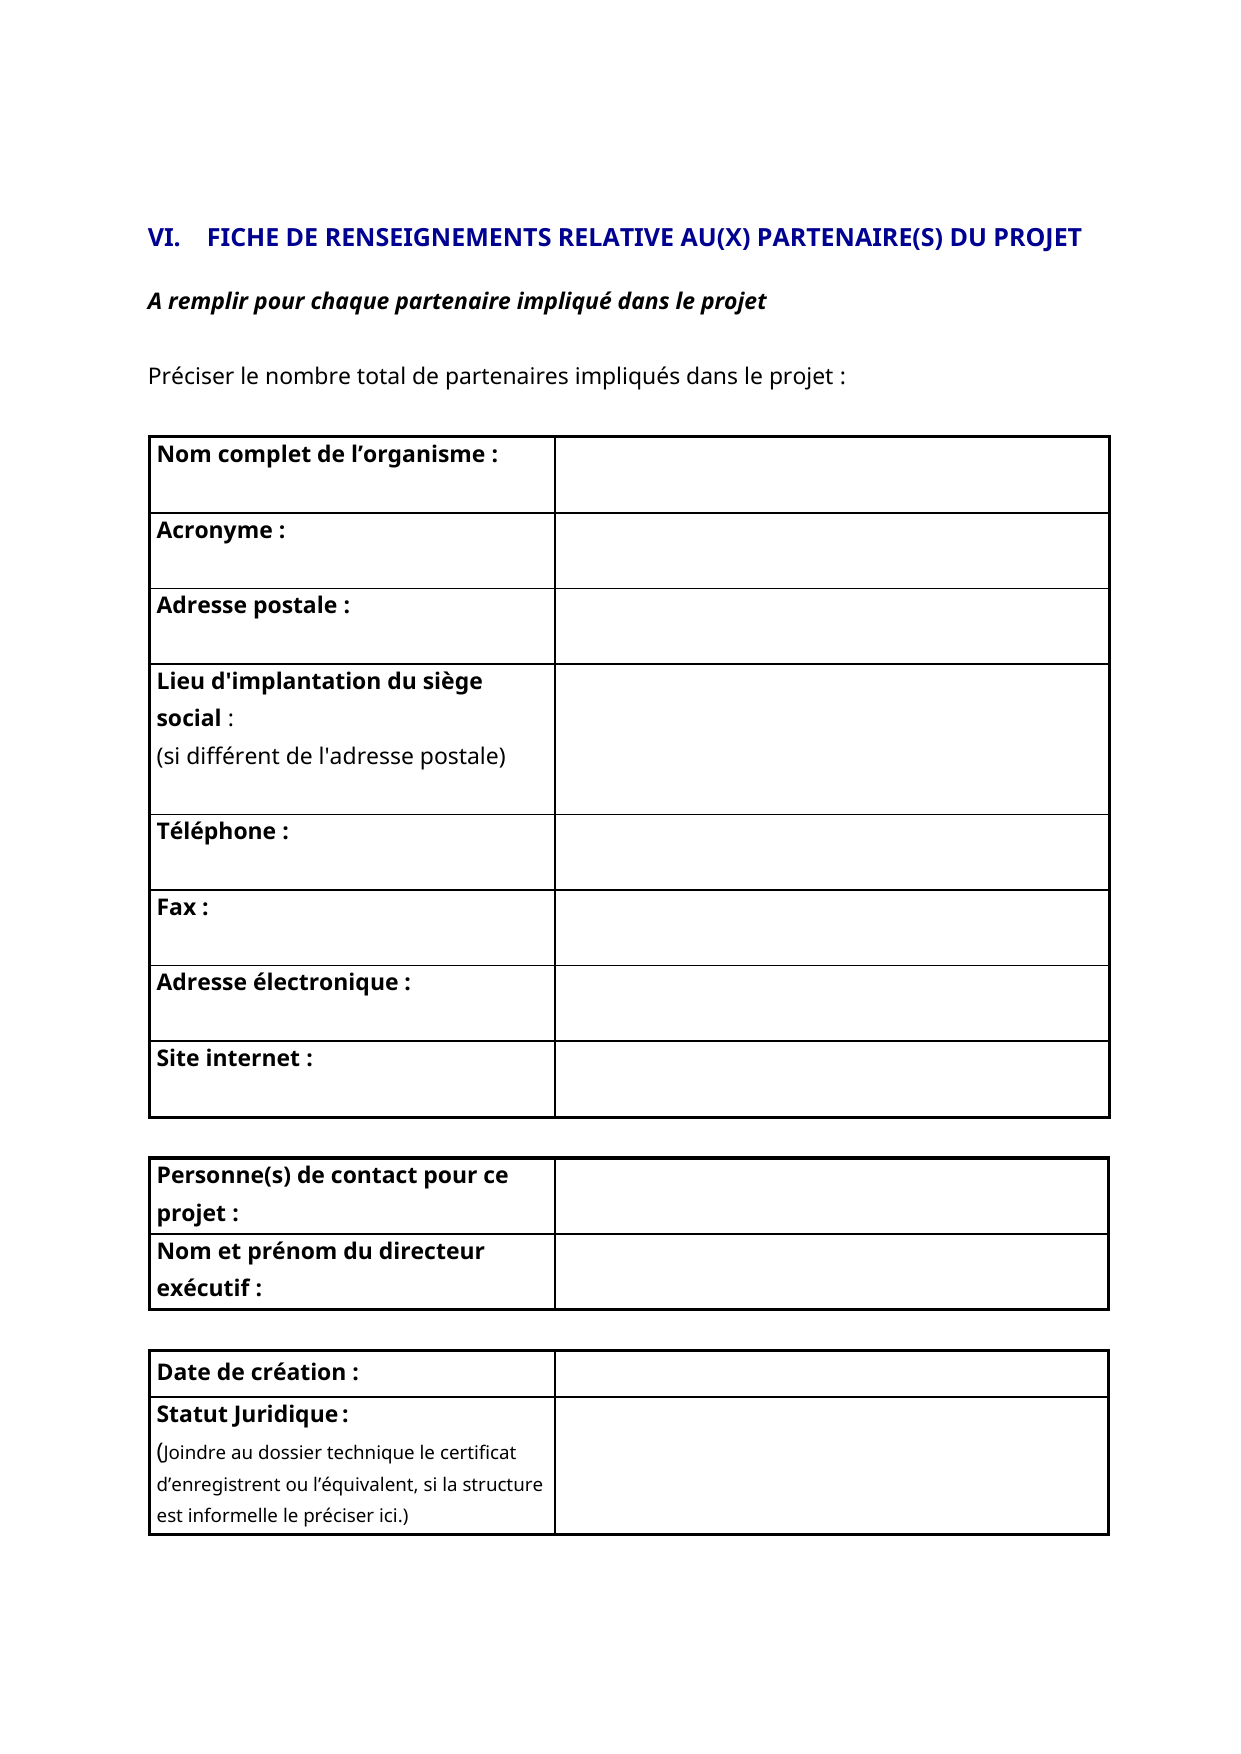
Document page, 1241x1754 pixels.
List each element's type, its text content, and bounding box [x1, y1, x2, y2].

table_cell Statut Juridique : (Joindre au dossier technique le certificat d’enregistrent ou l’équivalent, si la structure est informelle le préciser ici.) [151, 1398, 554, 1532]
table_cell Adresse électronique : [151, 966, 554, 1040]
table_header Nom complet de l’organisme : [151, 438, 554, 512]
table_cell Adresse postale : [151, 589, 554, 663]
table_cell Lieu d'implantation du siège social : (si différent de l'adresse postale) [151, 665, 554, 814]
table_cell [556, 589, 1108, 663]
table_cell Site internet : [151, 1042, 554, 1116]
table_cell Téléphone : [151, 815, 554, 889]
table_header [556, 438, 1108, 512]
subtitle VI. Fiche de renseignements relative au(x) partenaire(s) du projet [148, 219, 1093, 253]
table_cell Acronyme : [151, 514, 554, 588]
table_cell [556, 1042, 1108, 1116]
table_header Date de création : [151, 1352, 554, 1396]
text Préciser le nombre total de partenaires impliqués dans le projet : [148, 360, 1093, 391]
table_cell [556, 1398, 1107, 1532]
table_cell [556, 815, 1108, 889]
table_cell [556, 891, 1108, 965]
table_cell [556, 966, 1108, 1040]
table_cell [556, 1235, 1107, 1308]
text A remplir pour chaque partenaire impliqué dans le projet [148, 285, 1093, 316]
table_cell Nom et prénom du directeur exécutif : [151, 1235, 554, 1308]
table_header Personne(s) de contact pour ce projet : [151, 1160, 554, 1233]
table_cell [556, 514, 1108, 588]
table_cell [556, 665, 1108, 814]
table_header [556, 1160, 1107, 1233]
table_cell Fax : [151, 891, 554, 965]
table_header [556, 1352, 1107, 1396]
